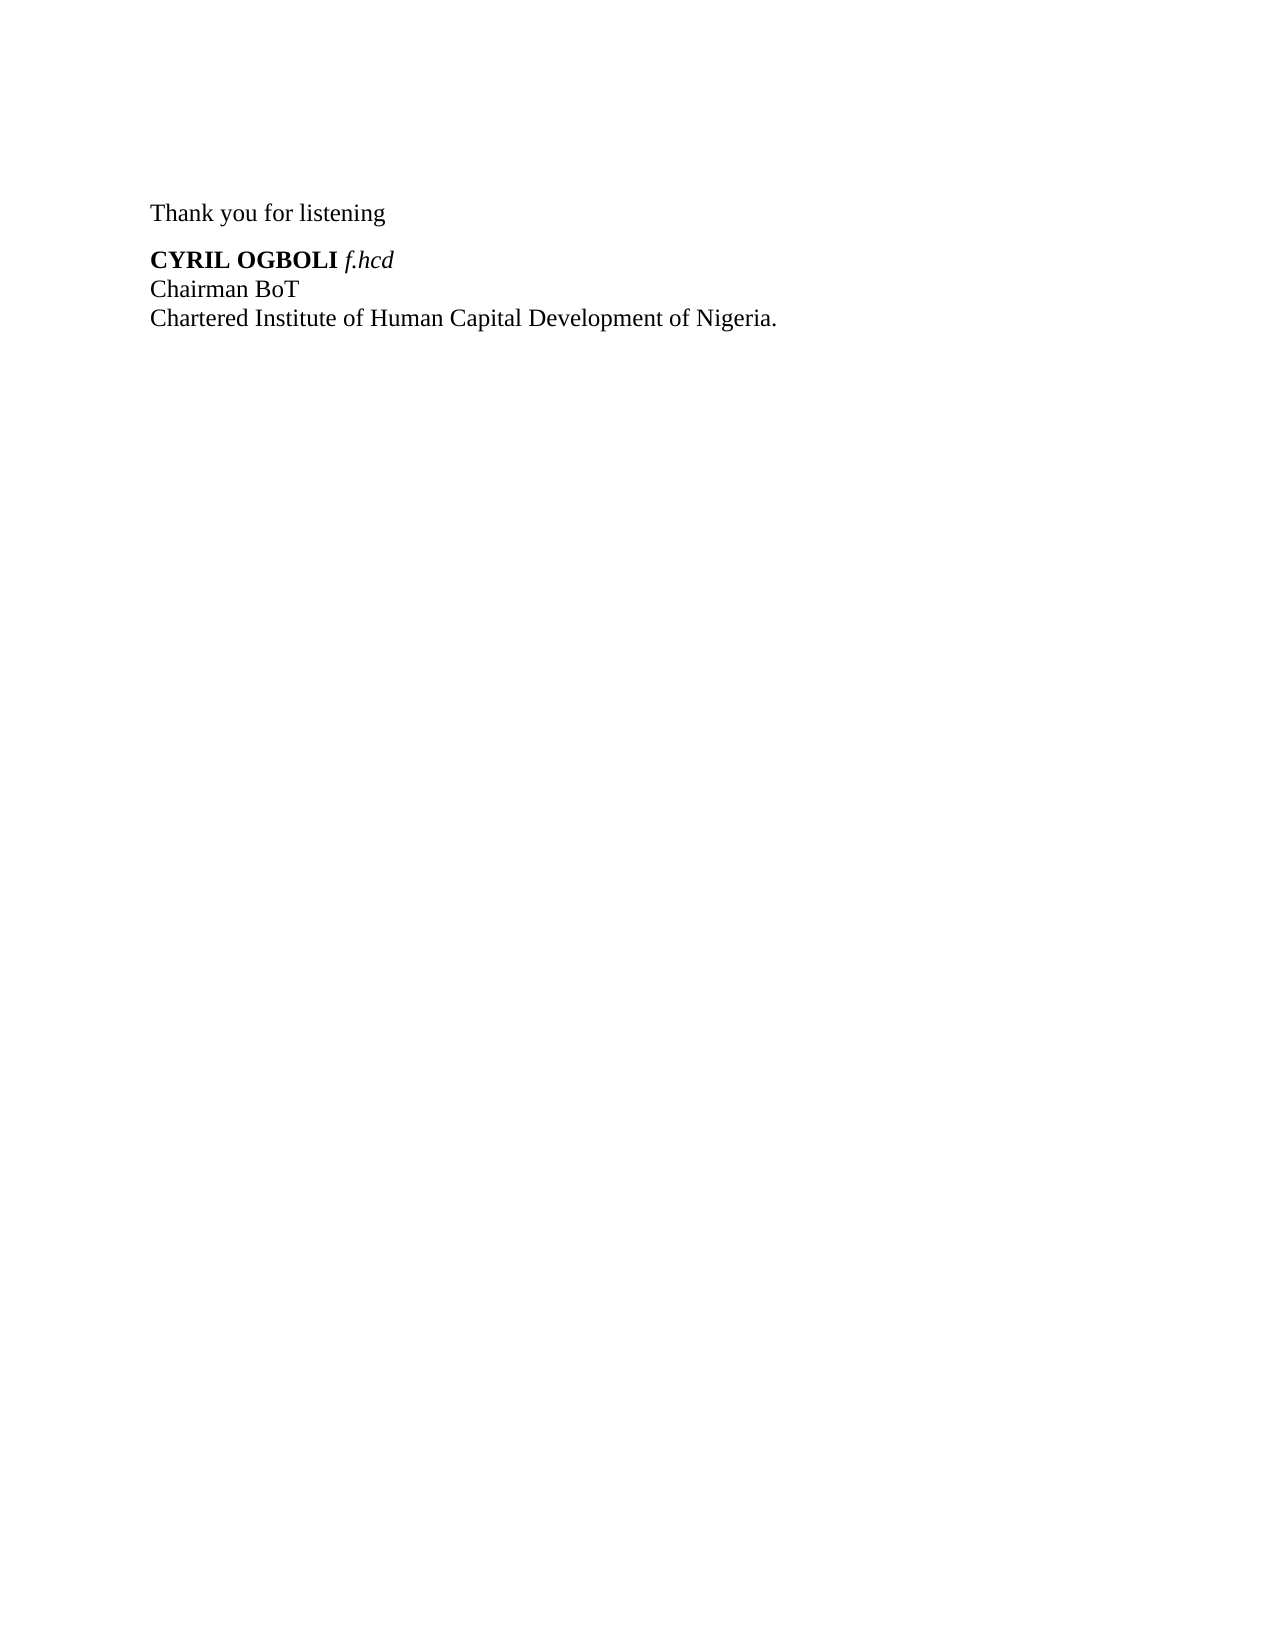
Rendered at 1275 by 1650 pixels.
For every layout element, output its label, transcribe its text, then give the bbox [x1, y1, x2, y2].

text CYRIL OGBOLI f.hcd [150, 245, 1125, 274]
text Thank you for listening [150, 198, 1125, 226]
text Chairman BoT [150, 274, 1125, 303]
text Chartered Institute of Human Capital Development of Nigeria. [150, 303, 1125, 332]
